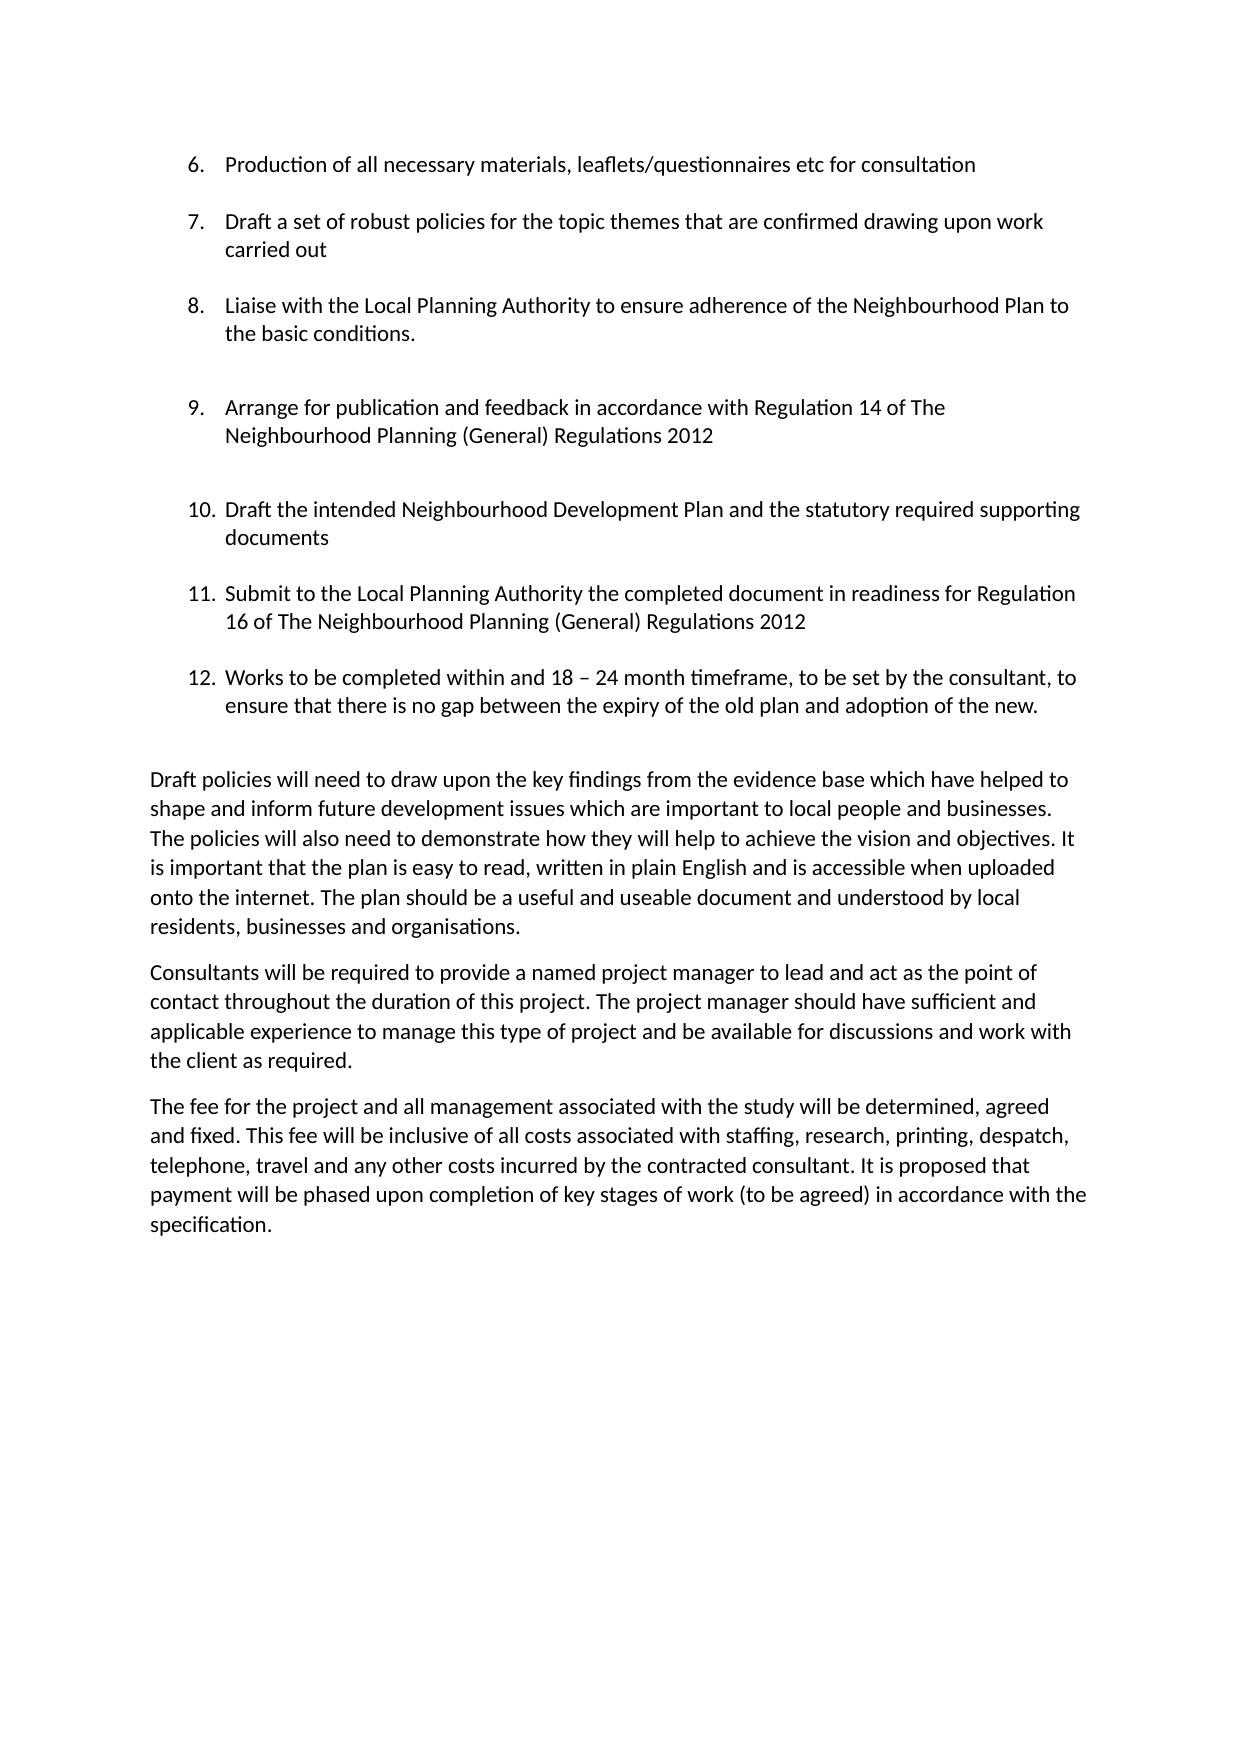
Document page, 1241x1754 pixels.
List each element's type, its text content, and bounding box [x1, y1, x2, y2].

list Production of all necessary materials, leaflets/questionnaires etc for consultation [187, 150, 1090, 207]
list Submit to the Local Planning Authority the completed document in readiness for Regulation 16 of The Neighbourhood Planning (General) Regulations 2012 [187, 579, 1090, 635]
text Consultants will be required to provide a named project manager to lead and act as the point of contact throughout the duration of this project. The project manager should have sufficient and applicable experience to manage this type of project and be available for discussions and work with the client as required. [150, 958, 1090, 1074]
list Draft a set of robust policies for the topic themes that are confirmed drawing upon work carried out [187, 207, 1090, 263]
text The fee for the project and all management associated with the study will be determined, agreed and fixed. This fee will be inclusive of all costs associated with staffing, research, printing, despatch, telephone, travel and any other costs incurred by the contracted consultant. It is proposed that payment will be phased upon completion of key stages of work (to be agreed) in accordance with the specification. [150, 1092, 1090, 1238]
text Draft policies will need to draw upon the key findings from the evidence base which have helped to shape and inform future development issues which are important to local people and businesses. The policies will also need to demonstrate how they will help to achieve the vision and objectives. It is important that the plan is easy to read, written in plain English and is accessible when uploaded onto the internet. The plan should be a useful and useable document and understood by local residents, businesses and organisations. [150, 765, 1090, 940]
list Liaise with the Local Planning Authority to ensure adherence of the Neighbourhood Plan to the basic conditions. [187, 291, 1090, 347]
list Arrange for publication and feedback in accordance with Regulation 14 of The Neighbourhood Planning (General) Regulations 2012 [187, 393, 1090, 449]
list Works to be completed within and 18 – 24 month timeframe, to be set by the consultant, to ensure that there is no gap between the expiry of the old plan and adoption of the new. [187, 663, 1090, 719]
list Draft the intended Neighbourhood Development Plan and the statutory required supporting documents [187, 495, 1090, 551]
